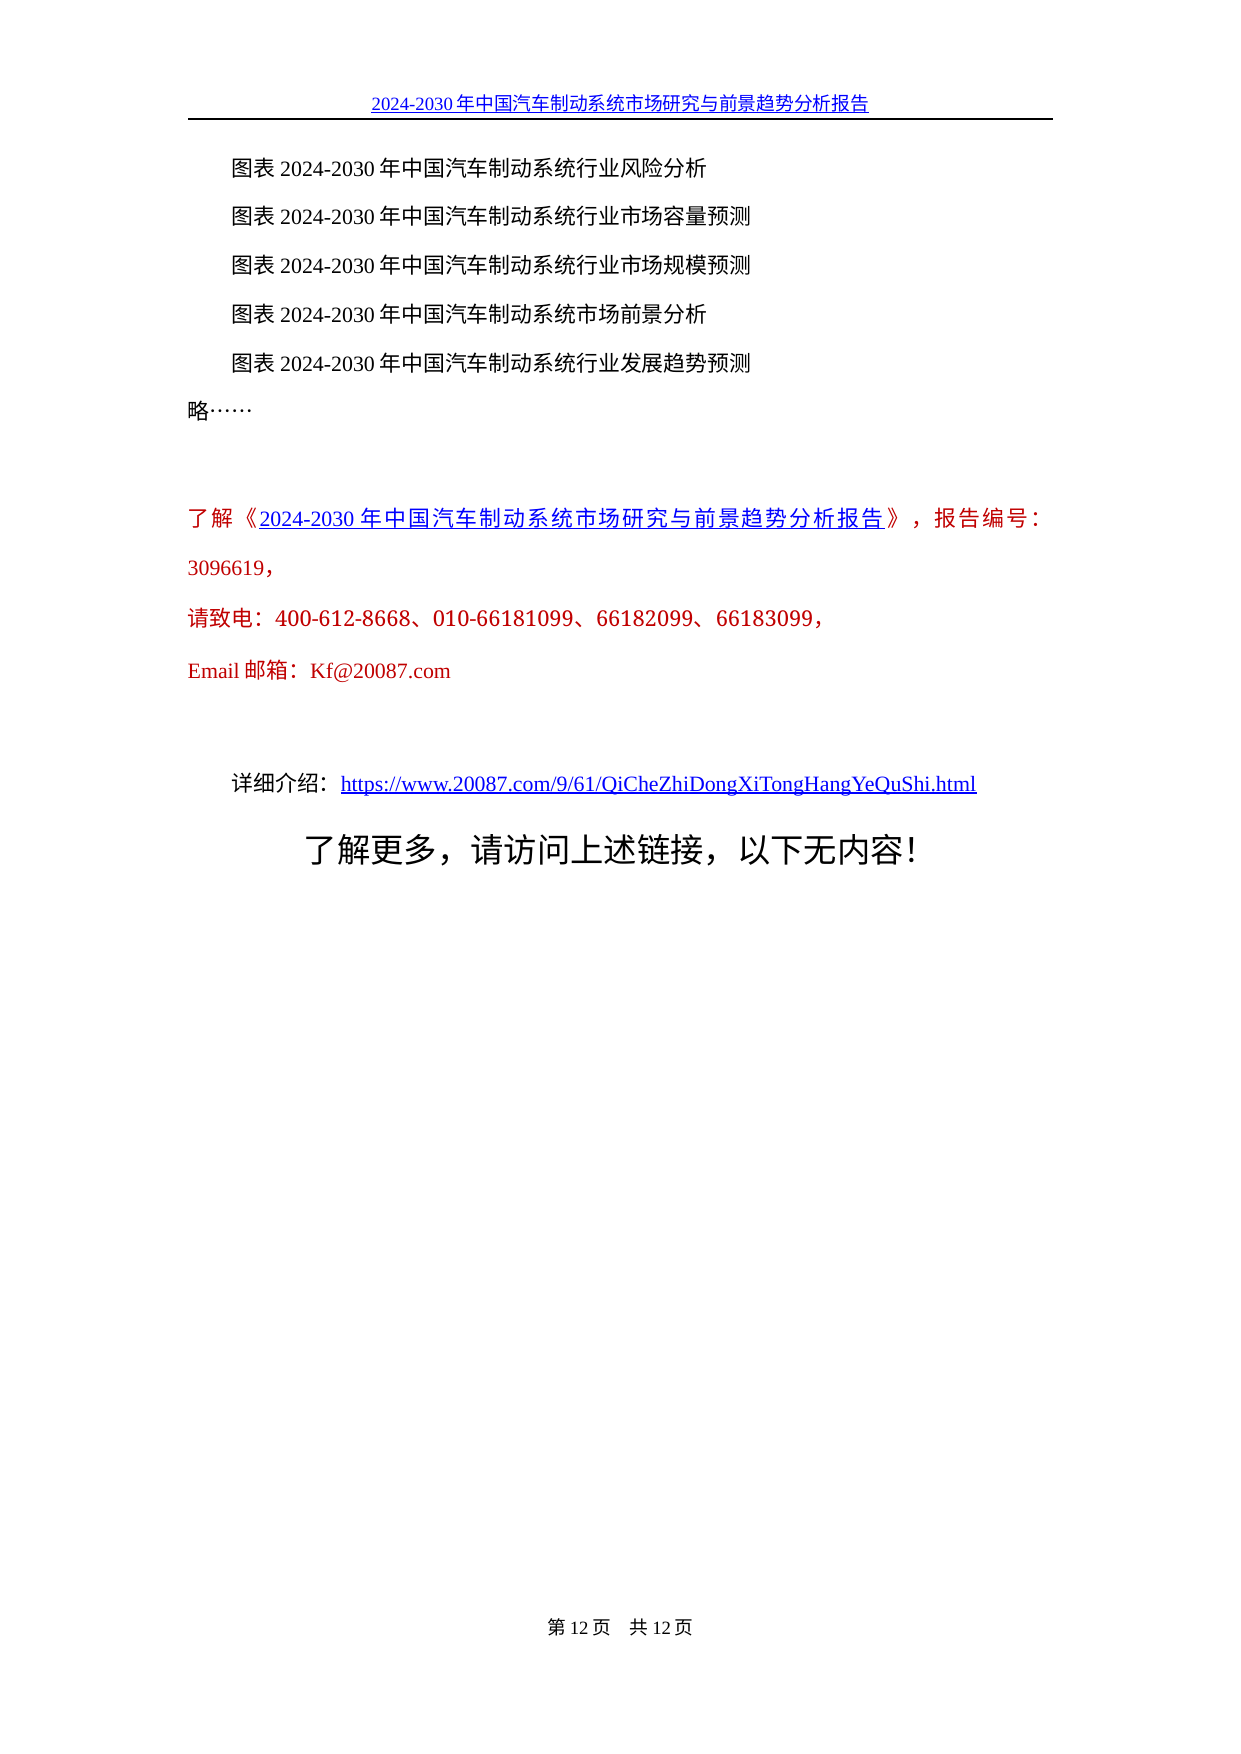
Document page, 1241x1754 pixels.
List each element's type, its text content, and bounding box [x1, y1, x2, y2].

text Email邮箱：Kf@20087.com [187, 652, 1053, 685]
text 了解《2024-2030年中国汽车制动系统市场研究与前景趋势分析报告》，报告编号：3096619， [187, 500, 1053, 582]
text 请致电：400-612-8668、010-66181099、66182099、66183099， [187, 601, 1053, 633]
title 了解更多，请访问上述链接，以下无内容！ [187, 815, 1053, 880]
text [187, 150, 1053, 426]
text 详细介绍：https://www.20087.com/9/61/QiCheZhiDongXiTongHangYeQuShi.html [187, 765, 1053, 798]
